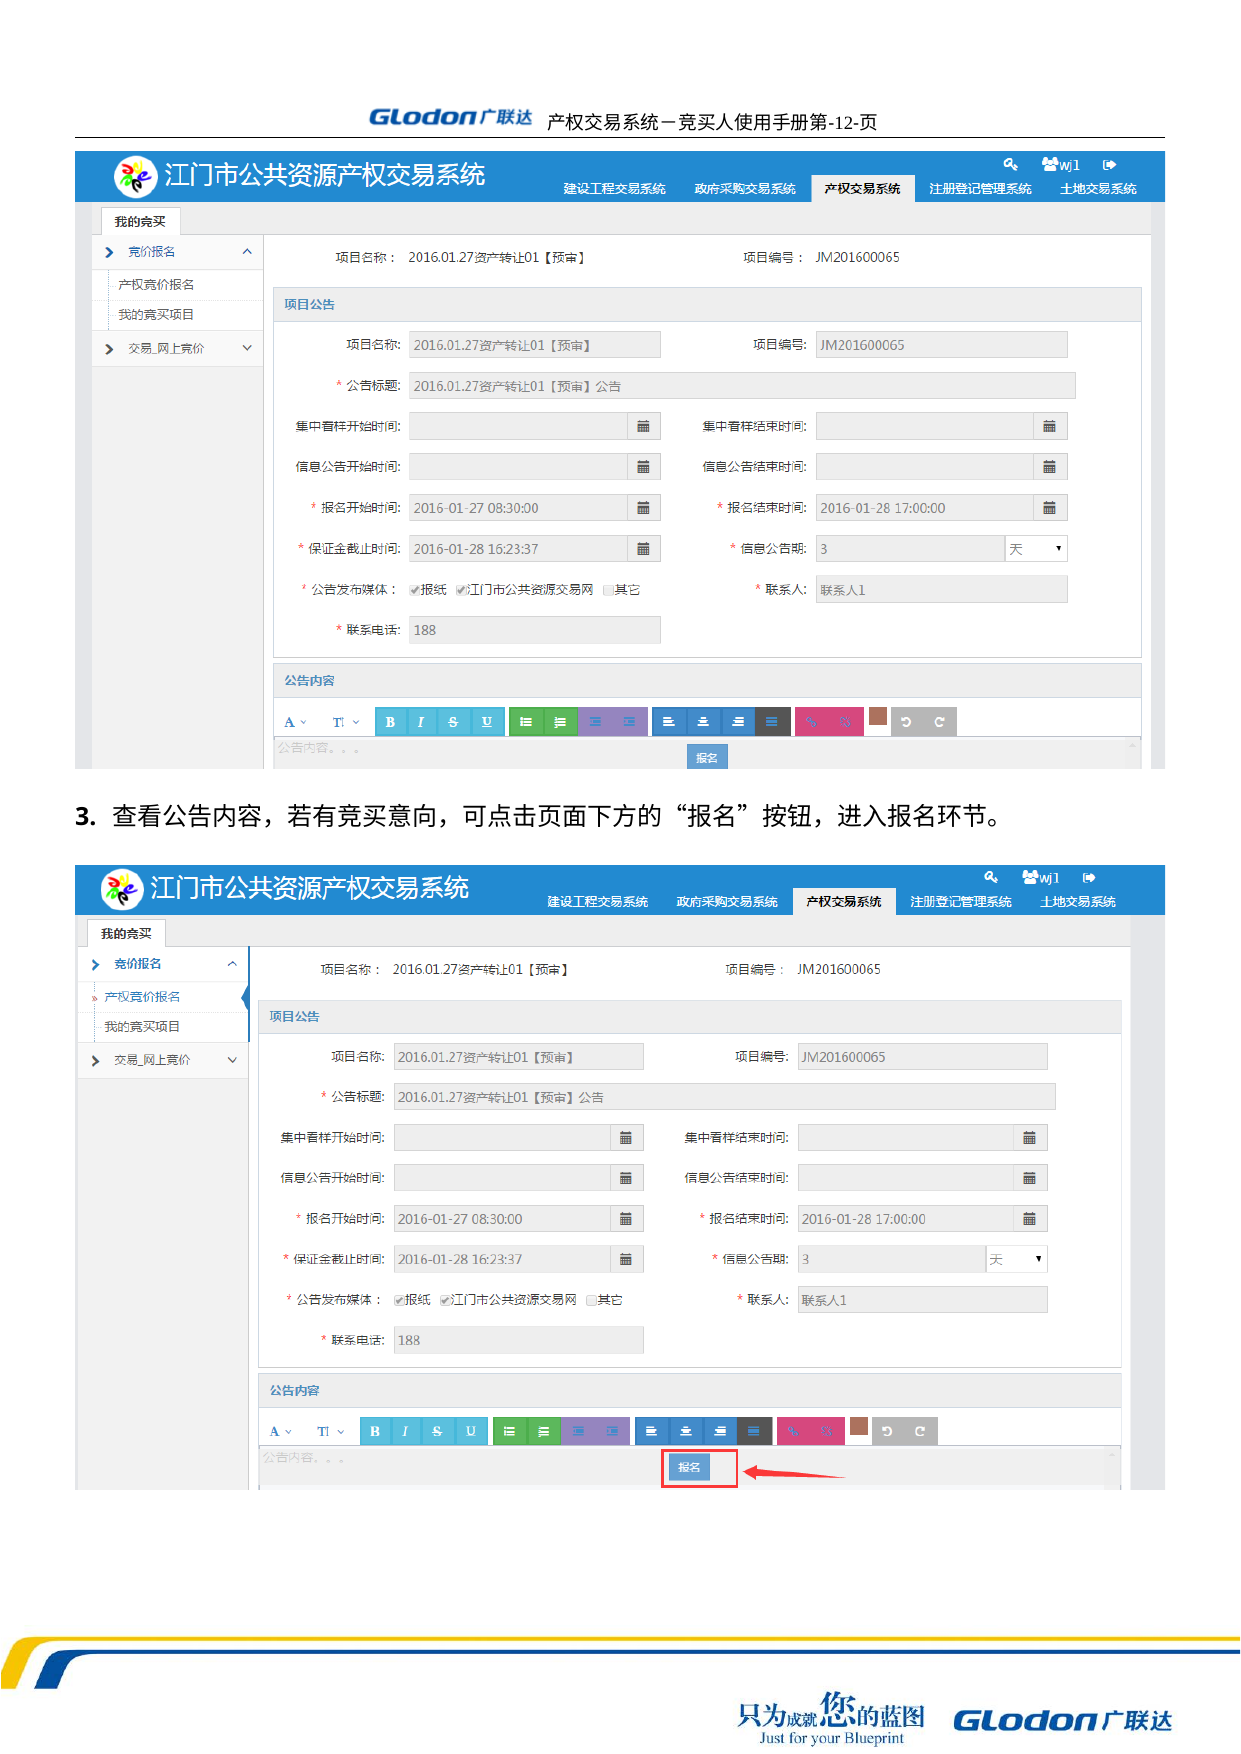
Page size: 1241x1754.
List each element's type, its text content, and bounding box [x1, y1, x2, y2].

picture [362, 88, 547, 130]
picture [1, 1625, 1241, 1754]
picture [75, 151, 1166, 769]
picture [75, 865, 1166, 1490]
list 查看公告内容，若有竞买意向，可点击页面下方的“报名”按钮，进入报名环节。 [75, 782, 1165, 847]
